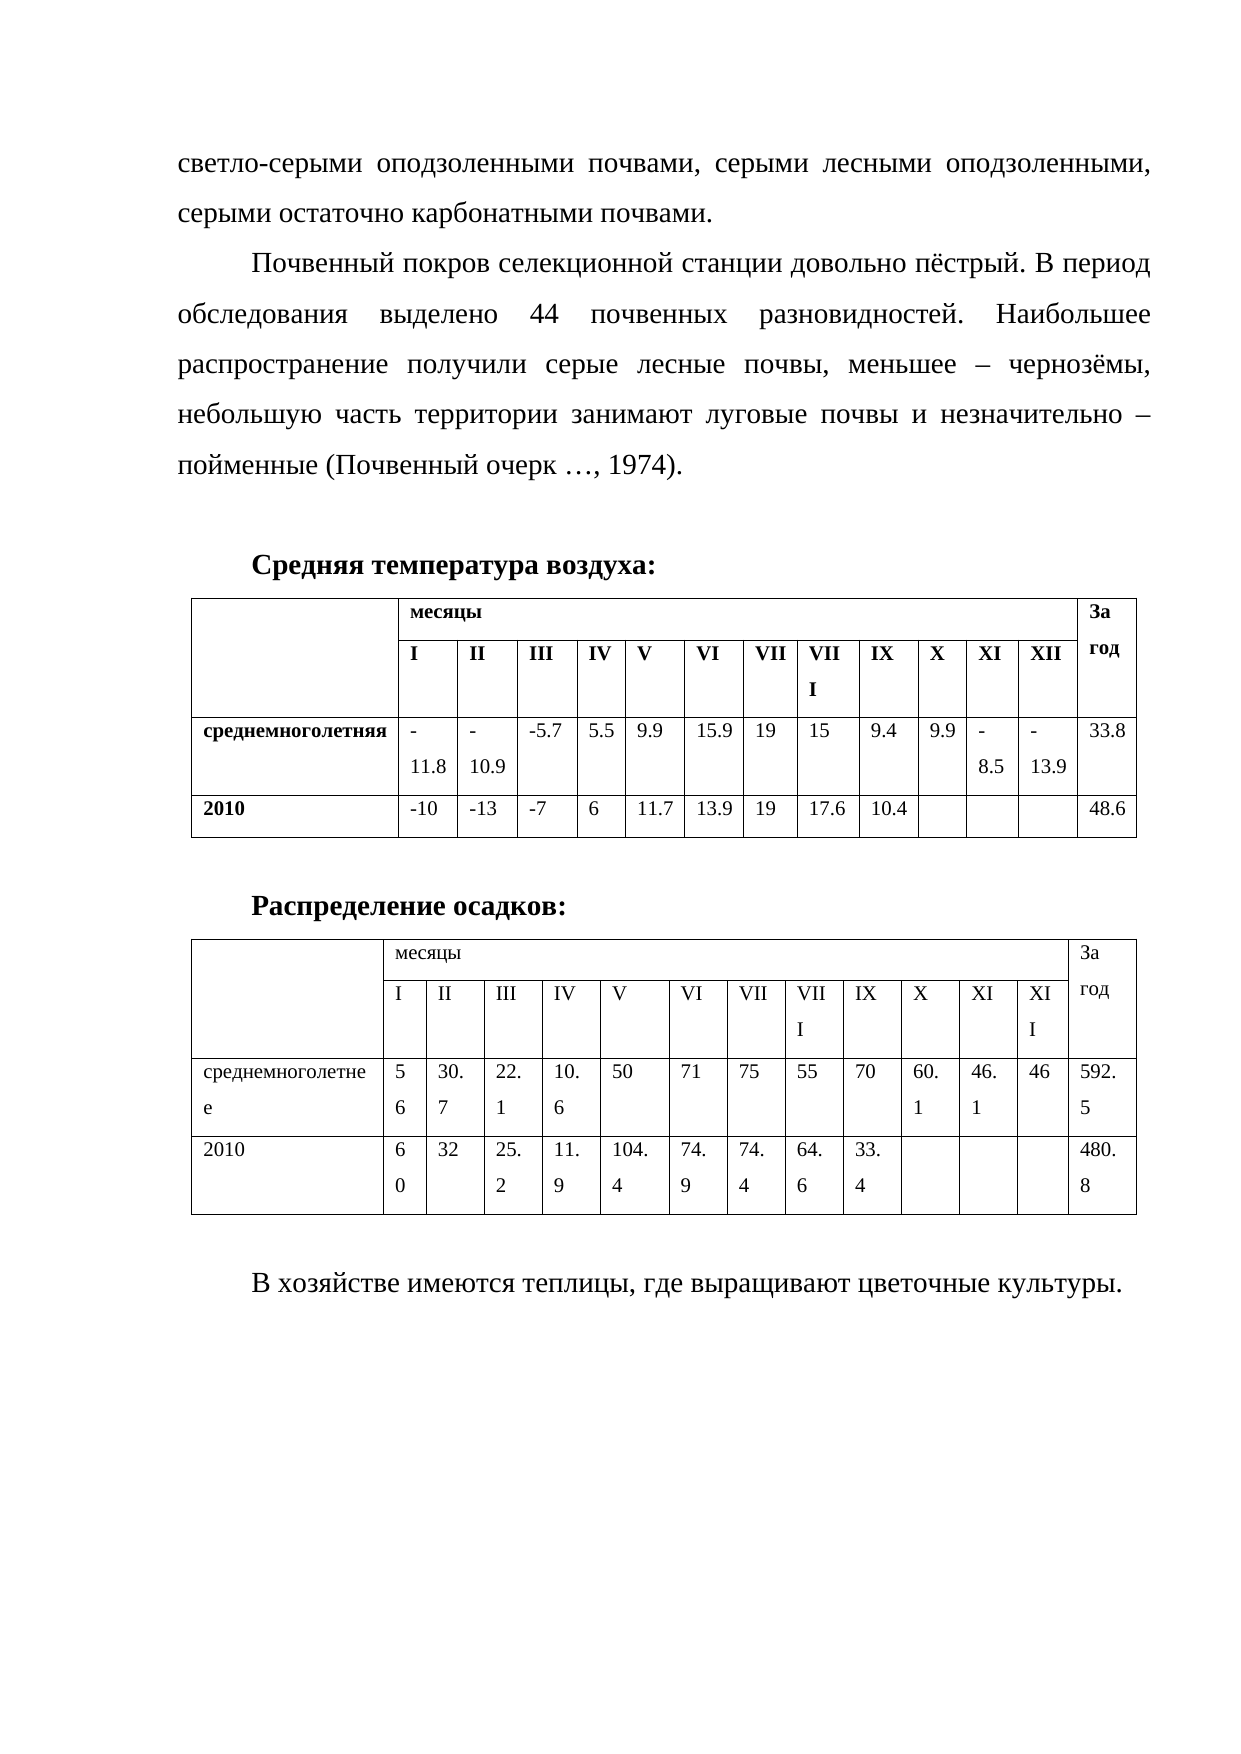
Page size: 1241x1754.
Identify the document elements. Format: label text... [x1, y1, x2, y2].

table_cell 70 [844, 1059, 901, 1136]
table_cell 56 [384, 1059, 426, 1136]
table_cell VI [670, 981, 727, 1058]
table_cell 10.6 [543, 1059, 600, 1136]
table_header месяцы [399, 599, 1077, 639]
table_cell 19 [744, 796, 797, 837]
table_cell 480.8 [1069, 1137, 1136, 1214]
table_cell среднемноголетняя [192, 718, 398, 795]
table_cell X [919, 641, 966, 717]
table_cell -10 [399, 796, 457, 837]
table_cell 71 [670, 1059, 727, 1136]
table_cell 30.7 [427, 1059, 484, 1136]
table_cell 74.4 [728, 1137, 785, 1214]
table_cell 33.8 [1078, 718, 1136, 795]
table_cell XII [1019, 641, 1077, 717]
table_cell X [902, 981, 959, 1058]
table_cell [960, 1137, 1017, 1214]
table_cell 15 [798, 718, 859, 795]
table_cell IX [844, 981, 901, 1058]
table_cell II [427, 981, 484, 1058]
table_cell 60 [384, 1137, 426, 1214]
table_cell 2010 [192, 796, 398, 837]
table_cell 33.4 [844, 1137, 901, 1214]
table_cell 6 [578, 796, 625, 837]
table_cell 15.9 [685, 718, 743, 795]
table_cell VII [744, 641, 797, 717]
text В хозяйстве имеются теплицы, где выращивают цветочные культуры. [177, 1265, 1152, 1299]
table_cell 9.9 [919, 718, 966, 795]
table_cell -11.8 [399, 718, 457, 795]
table_cell 11.7 [626, 796, 684, 837]
table_cell III [485, 981, 542, 1058]
table_cell [919, 796, 966, 837]
table_cell -13 [458, 796, 517, 837]
table_cell 592.5 [1069, 1059, 1136, 1136]
table_cell 55 [786, 1059, 843, 1136]
table_cell [1019, 796, 1077, 837]
text Почвенный покров селекционной станции довольно пёстрый. В период обследования выделено 44 почвенных разновидностей. Наибольшее распространение получили серые лесные почвы, меньшее – чернозёмы, небольшую часть территории занимают луговые почвы и незначительно – пойменные (Почвенный очерк …, 1974). [177, 246, 1152, 480]
table_cell 48.6 [1078, 796, 1136, 837]
table_cell III [518, 641, 577, 717]
table_cell XI [967, 641, 1018, 717]
table_cell VII [728, 981, 785, 1058]
table_cell 5.5 [578, 718, 625, 795]
table_cell 104.4 [601, 1137, 669, 1214]
table_cell XII [1018, 981, 1068, 1058]
table_cell 60.1 [902, 1059, 959, 1136]
table_cell 13.9 [685, 796, 743, 837]
table_cell -7 [518, 796, 577, 837]
table_cell 64.6 [786, 1137, 843, 1214]
table_cell -13.9 [1019, 718, 1077, 795]
table_cell V [601, 981, 669, 1058]
table_cell 9.9 [626, 718, 684, 795]
text Распределение осадков: [177, 888, 1152, 922]
table_cell 11.9 [543, 1137, 600, 1214]
table_header месяцы [384, 940, 1068, 980]
table_cell VIII [798, 641, 859, 717]
table_cell VIII [786, 981, 843, 1058]
table_header [192, 940, 383, 1058]
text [177, 145, 1152, 229]
table_cell V [626, 641, 684, 717]
table_cell [1018, 1137, 1068, 1214]
table_cell VI [685, 641, 743, 717]
table_cell 25.2 [485, 1137, 542, 1214]
table_cell -5.7 [518, 718, 577, 795]
table_cell среднемноголетнее [192, 1059, 383, 1136]
table_cell IV [578, 641, 625, 717]
table_cell I [399, 641, 457, 717]
table_cell 32 [427, 1137, 484, 1214]
table_header За год [1069, 940, 1136, 1058]
table_cell 17.6 [798, 796, 859, 837]
table_header За год [1078, 599, 1136, 717]
table_cell 10.4 [860, 796, 918, 837]
table_cell IV [543, 981, 600, 1058]
table_cell 9.4 [860, 718, 918, 795]
table_cell -8.5 [967, 718, 1018, 795]
table_cell [967, 796, 1018, 837]
table_cell 19 [744, 718, 797, 795]
table_cell [902, 1137, 959, 1214]
table_cell 75 [728, 1059, 785, 1136]
table_cell 50 [601, 1059, 669, 1136]
table_cell 74.9 [670, 1137, 727, 1214]
text Средняя температура воздуха: [177, 547, 1152, 581]
table_cell II [458, 641, 517, 717]
table_cell 46.1 [960, 1059, 1017, 1136]
table_cell I [384, 981, 426, 1058]
table_header [192, 599, 398, 717]
table_cell 2010 [192, 1137, 383, 1214]
table_cell -10.9 [458, 718, 517, 795]
table_cell 22.1 [485, 1059, 542, 1136]
table_cell 46 [1018, 1059, 1068, 1136]
table_cell IX [860, 641, 918, 717]
table_cell XI [960, 981, 1017, 1058]
